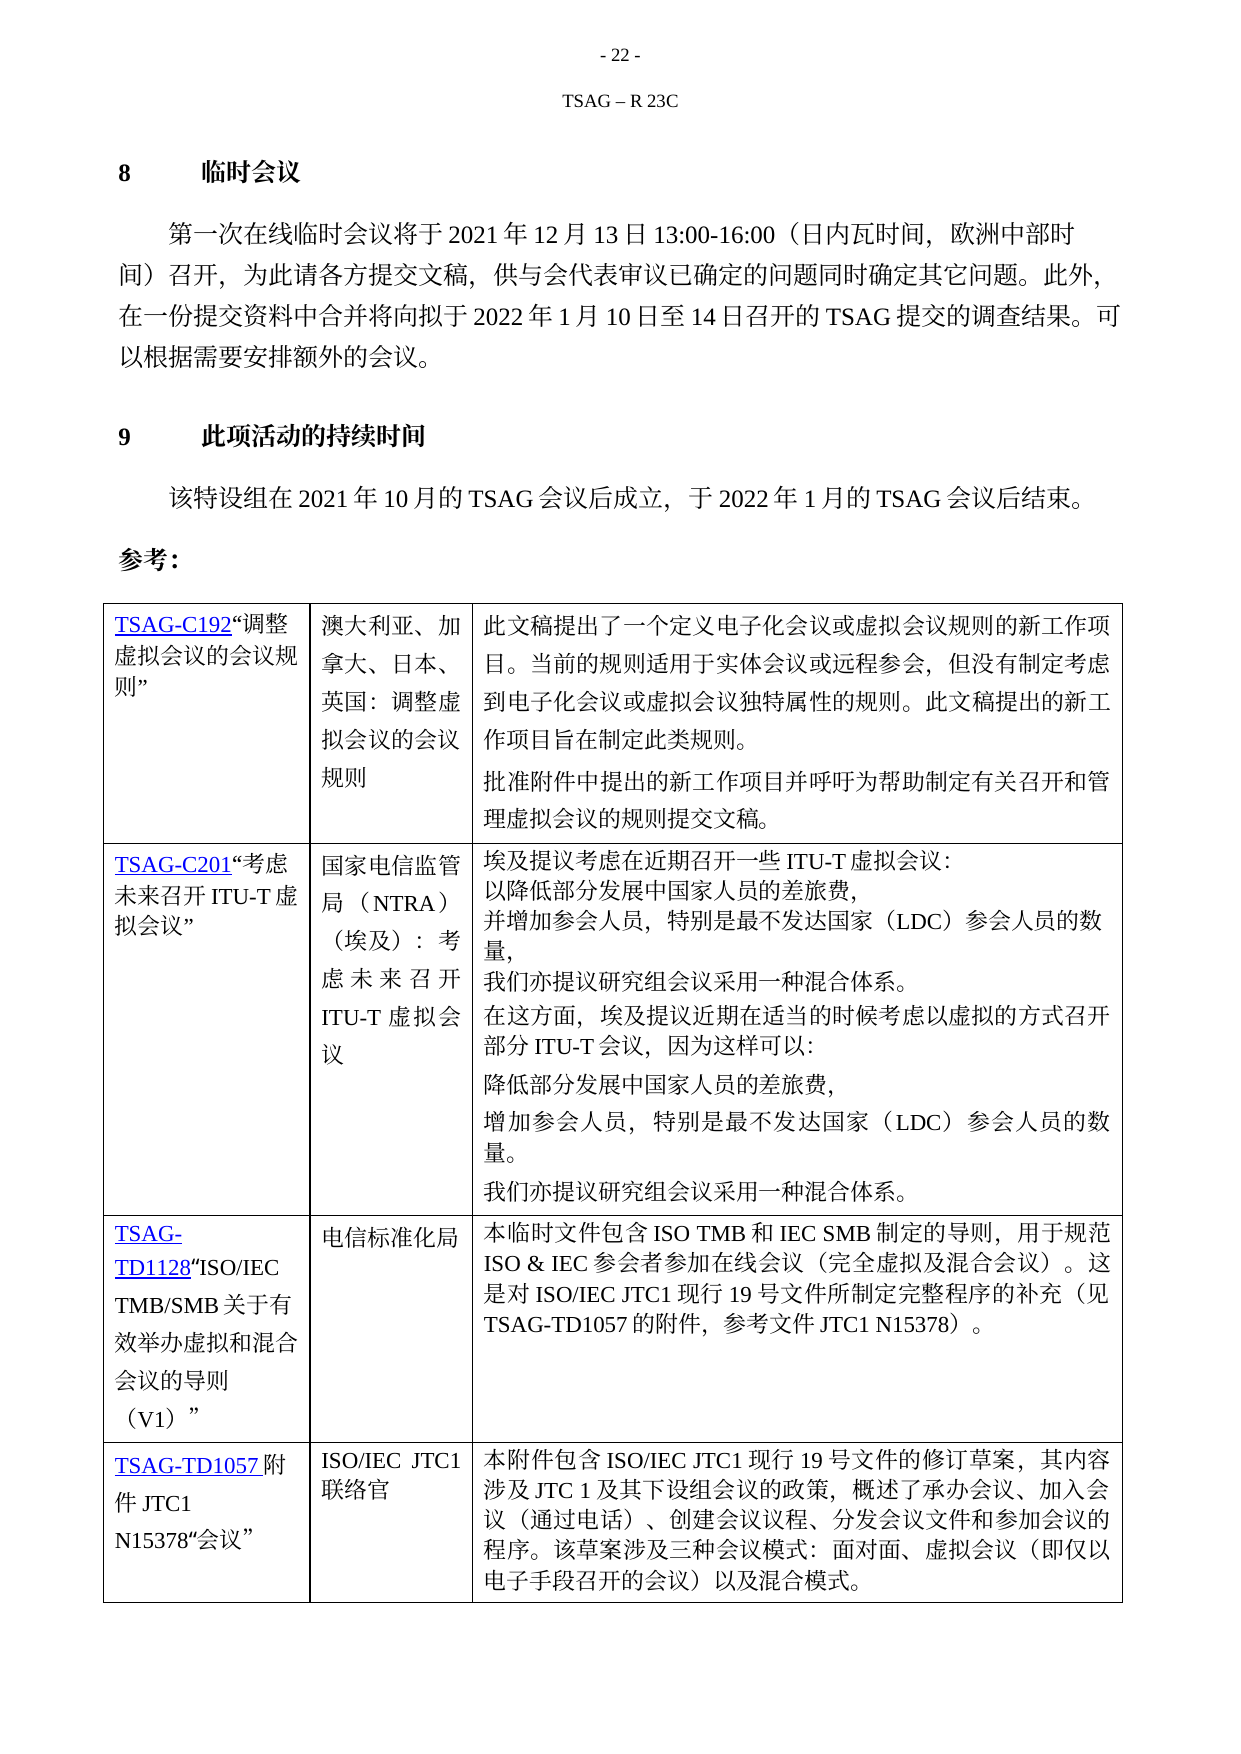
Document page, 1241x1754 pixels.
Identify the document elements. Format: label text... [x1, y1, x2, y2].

table_cell 国家电信监管局（NTRA）（埃及）：考虑未来召开ITU-T虚拟会议 [311, 844, 472, 1215]
subtitle 9 此项活动的持续时间 [118, 417, 1122, 453]
table_cell TSAG-TD1057附件JTC1 N15378“会议” [104, 1443, 309, 1602]
text 该特设组在2021年10月的TSAG会议后成立，于2022年1月的TSAG会议后结束。 [118, 479, 1122, 515]
subtitle 参考： [118, 541, 1122, 577]
table_cell TSAG-C201“考虑未来召开ITU-T虚拟会议” [104, 844, 309, 1215]
table_cell 电信标准化局 [311, 1216, 472, 1442]
table_header 澳大利亚、加拿大、日本、英国：调整虚拟会议的会议规则 [311, 604, 472, 842]
table_cell 埃及提议考虑在近期召开一些ITU-T虚拟会议： 以降低部分发展中国家人员的差旅费， 并增加参会人员，特别是最不发达国家（LDC）参会人员的数量， 我们亦提议研究组会议采用一种混合体系。 在这方面，埃及提议近期在适当的时候考虑以虚拟的方式召开部分ITU-T会议，因为这样可以： 降低部分发展中国家人员的差旅费， 增加参会人员，特别是最不发达国家（LDC）参会人员的数量。 我们亦提议研究组会议采用一种混合体系。 [473, 844, 1122, 1215]
table_header TSAG-C192“调整虚拟会议的会议规则” [104, 604, 309, 842]
table_cell ISO/IEC JTC1联络官 [311, 1443, 472, 1602]
subtitle 8 临时会议 [118, 152, 1122, 188]
table_cell 本临时文件包含ISO TMB和IEC SMB制定的导则，用于规范ISO & IEC参会者参加在线会议（完全虚拟及混合会议）。这是对ISO/IEC JTC1现行19号文件所制定完整程序的补充（见TSAG-TD1057的附件，参考文件JTC1 N15378）。 [473, 1216, 1122, 1442]
table_cell TSAG-TD1128“ISO/IEC TMB/SMB关于有效举办虚拟和混合会议的导则（V1）” [104, 1216, 309, 1442]
table_header 此文稿提出了一个定义电子化会议或虚拟会议规则的新工作项目。当前的规则适用于实体会议或远程参会，但没有制定考虑到电子化会议或虚拟会议独特属性的规则。此文稿提出的新工作项目旨在制定此类规则。 批准附件中提出的新工作项目并呼吁为帮助制定有关召开和管理虚拟会议的规则提交文稿。 [473, 604, 1122, 842]
table_cell 本附件包含ISO/IEC JTC1现行19号文件的修订草案，其内容涉及JTC 1及其下设组会议的政策，概述了承办会议、加入会议（通过电话）、创建会议议程、分发会议文件和参加会议的程序。该草案涉及三种会议模式：面对面、虚拟会议（即仅以电子手段召开的会议）以及混合模式。 [473, 1443, 1122, 1602]
text 第一次在线临时会议将于2021年12月13日13:00-16:00（日内瓦时间，欧洲中部时间）召开，为此请各方提交文稿，供与会代表审议已确定的问题同时确定其它问题。此外，在一份提交资料中合并将向拟于2022年1月10日至14日召开的TSAG提交的调查结果。可以根据需要安排额外的会议。 [118, 214, 1122, 374]
